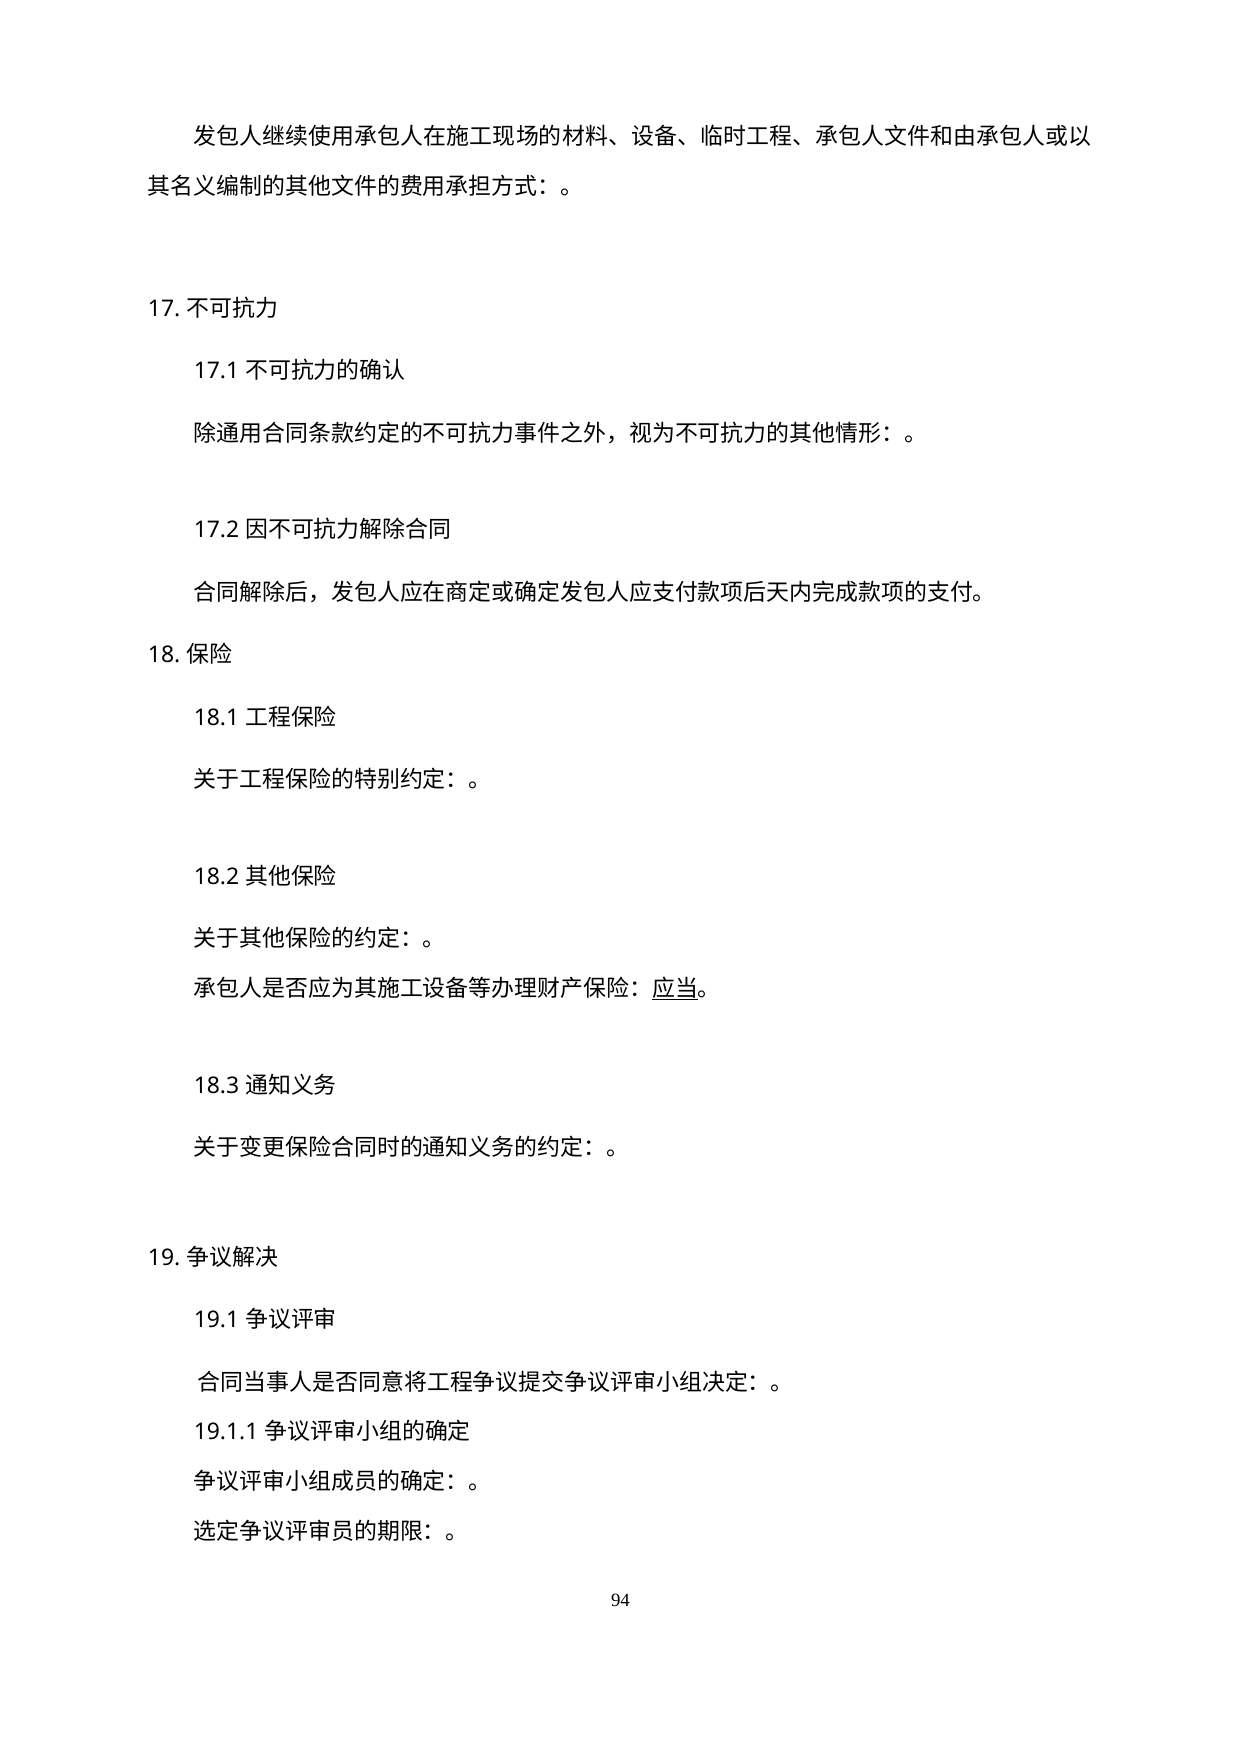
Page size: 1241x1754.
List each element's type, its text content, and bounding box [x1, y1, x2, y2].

text 合同当事人是否同意将工程争议提交争议评审小组决定：。 [163, 1363, 1092, 1397]
text 18.3 通知义务 [148, 1067, 1092, 1100]
text 关于工程保险的特别约定：。 [148, 761, 1092, 794]
text 合同解除后，发包人应在商定或确定发包人应支付款项后天内完成款项的支付。 [148, 574, 1092, 607]
text 18.1 工程保险 [148, 698, 1092, 732]
text 17. 不可抗力 [148, 289, 1092, 323]
text 承包人是否应为其施工设备等办理财产保险：应当。 [148, 970, 1092, 1003]
text 19.1.1 争议评审小组的确定 [148, 1413, 1092, 1446]
text 17.2 因不可抗力解除合同 [148, 511, 1092, 544]
text 争议评审小组成员的确定：。 [148, 1463, 1092, 1496]
text 除通用合同条款约定的不可抗力事件之外，视为不可抗力的其他情形：。 [148, 414, 1092, 448]
text 关于变更保险合同时的通知义务的约定：。 [148, 1129, 1092, 1162]
text 18. 保险 [148, 636, 1092, 669]
text 关于其他保险的约定：。 [148, 920, 1092, 953]
text 选定争议评审员的期限：。 [148, 1513, 1092, 1546]
text 19. 争议解决 [148, 1238, 1092, 1272]
text 19.1 争议评审 [148, 1301, 1092, 1334]
text 发包人继续使用承包人在施工现场的材料、设备、临时工程、承包人文件和由承包人或以其名义编制的其他文件的费用承担方式：。 [148, 118, 1092, 201]
text 18.2 其他保险 [148, 858, 1092, 891]
text 17.1 不可抗力的确认 [148, 352, 1092, 385]
